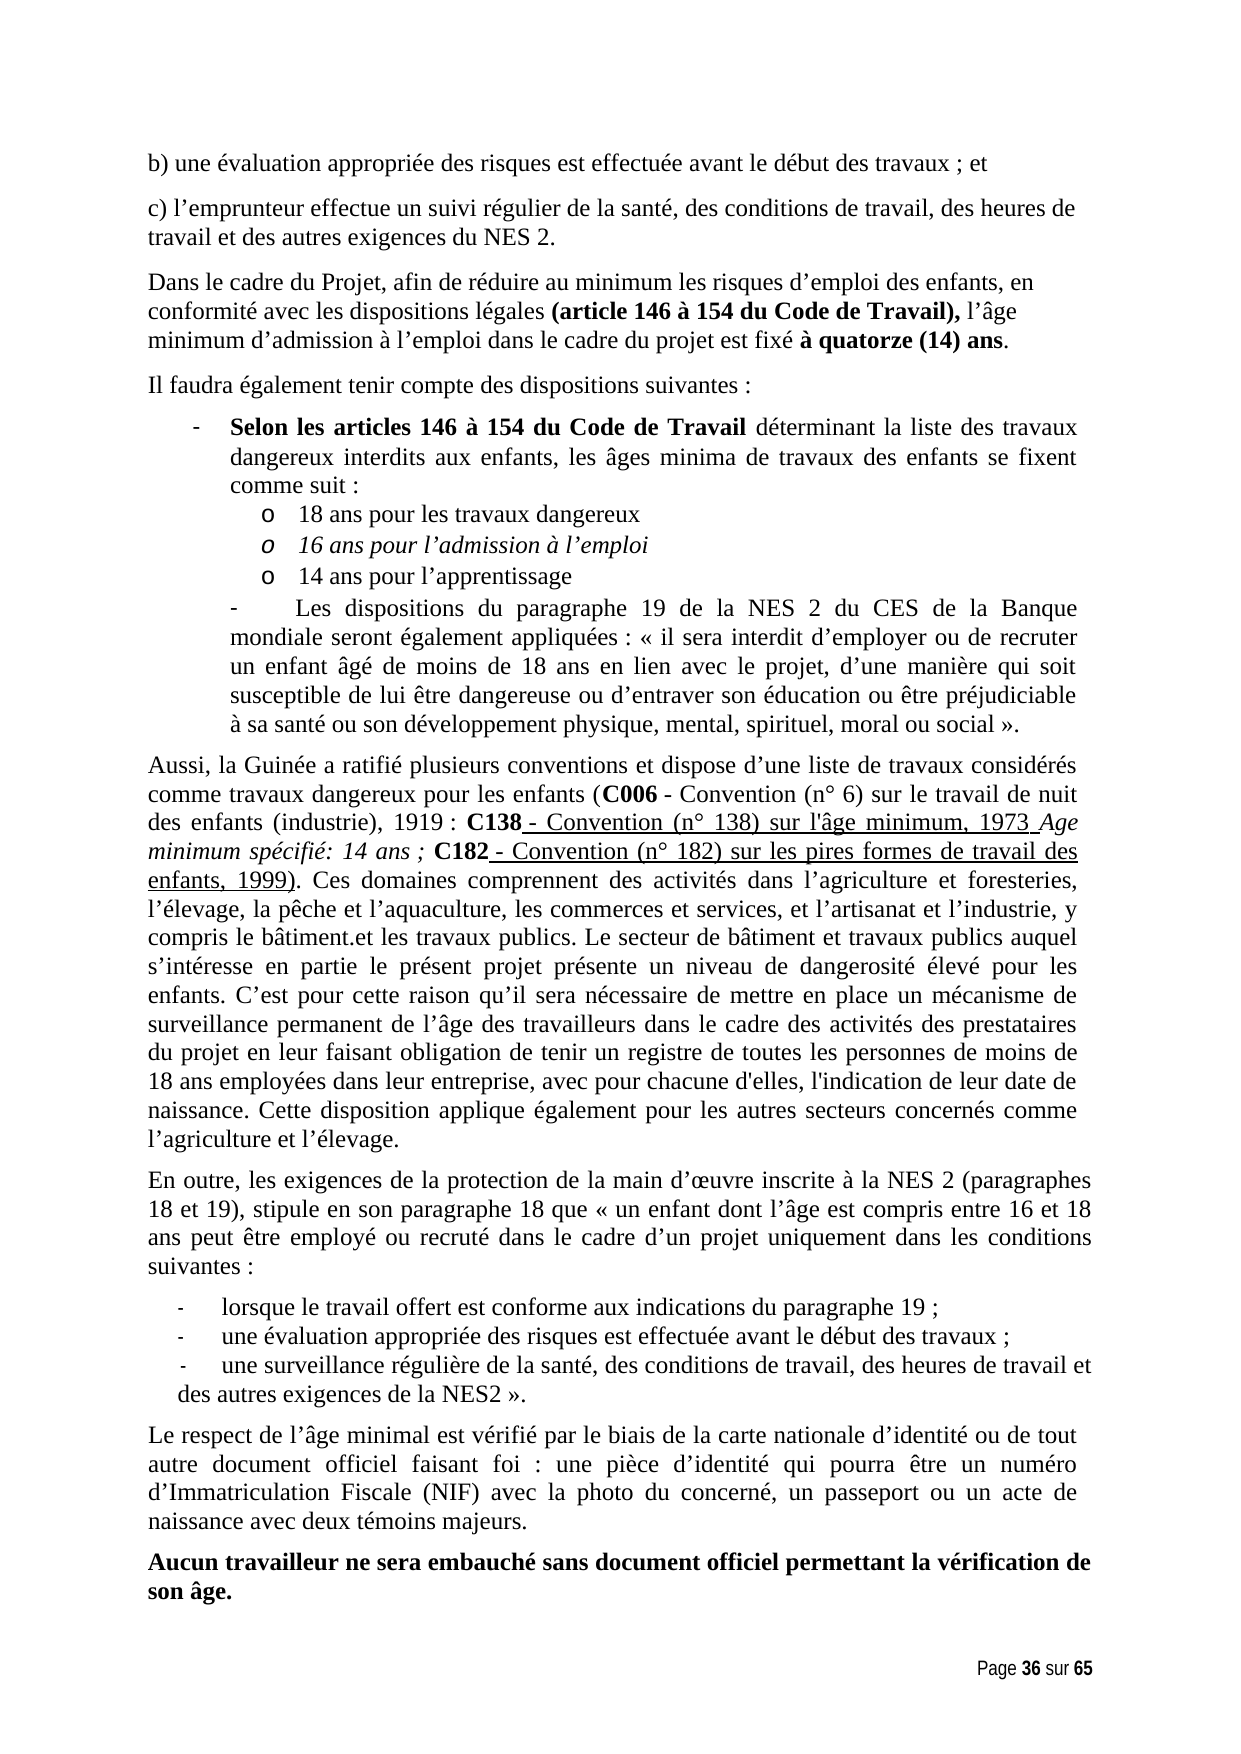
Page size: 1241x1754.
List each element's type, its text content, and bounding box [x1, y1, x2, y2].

list une évaluation appropriée des risques est effectuée avant le début des travaux ; [148, 1321, 1093, 1350]
list une surveillance régulière de la santé, des conditions de travail, des heures de travail et des autres exigences de la NES2 ». [177, 1350, 1093, 1407]
text Le respect de l’âge minimal est vérifié par le biais de la carte nationale d’identité ou de tout autre document officiel faisant foi : une pièce d’identité qui pourra être un numéro d’Immatriculation Fiscale (NIF) avec la photo du concerné, un passeport ou un acte de naissance avec deux témoins majeurs. [148, 1420, 1078, 1535]
list Selon les articles 146 à 154 du Code de Travail déterminant la liste des travaux dangereux interdits aux enfants, les âges minima de travaux des enfants se fixent comme suit : [192, 411, 1078, 499]
list 14 ans pour l’apprentissage [260, 561, 1078, 592]
list lorsque le travail offert est conforme aux indications du paragraphe 19 ; [148, 1292, 1093, 1321]
text Il faudra également tenir compte des dispositions suivantes : [148, 370, 1078, 399]
text b) une évaluation appropriée des risques est effectuée avant le début des travaux ; et [148, 148, 1093, 176]
text c) l’emprunteur effectue un suivi régulier de la santé, des conditions de travail, des heures de travail et des autres exigences du NES 2. [148, 193, 1093, 251]
list 16 ans pour l’admission à l’emploi [260, 530, 1078, 561]
text En outre, les exigences de la protection de la main d’œuvre inscrite à la NES 2 (paragraphes 18 et 19), stipule en son paragraphe 18 que « un enfant dont l’âge est compris entre 16 et 18 ans peut être employé ou recruté dans le cadre d’un projet uniquement dans les conditions suivantes : [148, 1165, 1093, 1280]
text Aucun travailleur ne sera embauché sans document officiel permettant la vérification de son âge. [148, 1547, 1093, 1605]
text Dans le cadre du Projet, afin de réduire au minimum les risques d’emploi des enfants, en conformité avec les dispositions légales (article 146 à 154 du Code de Travail), l’âge minimum d’admission à l’emploi dans le cadre du projet est fixé à quatorze (14) ans. [148, 267, 1093, 353]
list 18 ans pour les travaux dangereux [260, 499, 1078, 530]
list Les dispositions du paragraphe 19 de la NES 2 du CES de la Banque mondiale seront également appliquées : « il sera interdit d’employer ou de recruter un enfant âgé de moins de 18 ans en lien avec le projet, d’une manière qui soit susceptible de lui être dangereuse ou d’entraver son éducation ou être préjudiciable à sa santé ou son développement physique, mental, spirituel, moral ou social ». [230, 592, 1078, 737]
text Aussi, la Guinée a ratifié plusieurs conventions et dispose d’une liste de travaux considérés comme travaux dangereux pour les enfants (C006 - Convention (n° 6) sur le travail de nuit des enfants (industrie), 1919 : C138 - Convention (n° 138) sur l'âge minimum, 1973 Age minimum spécifié: 14 ans ; C182 - Convention (n° 182) sur les pires formes de travail des enfants, 1999). Ces domaines comprennent des activités dans l’agriculture et foresteries, l’élevage, la pêche et l’aquaculture, les commerces et services, et l’artisanat et l’industrie, y compris le bâtiment.et les travaux publics. Le secteur de bâtiment et travaux publics auquel s’intéresse en partie le présent projet présente un niveau de dangerosité élevé pour les enfants. C’est pour cette raison qu’il sera nécessaire de mettre en place un mécanisme de surveillance permanent de l’âge des travailleurs dans le cadre des activités des prestataires du projet en leur faisant obligation de tenir un registre de toutes les personnes de moins de 18 ans employées dans leur entreprise, avec pour chacune d'elles, l'indication de leur date de naissance. Cette disposition applique également pour les autres secteurs concernés comme l’agriculture et l’élevage. [148, 750, 1078, 1152]
